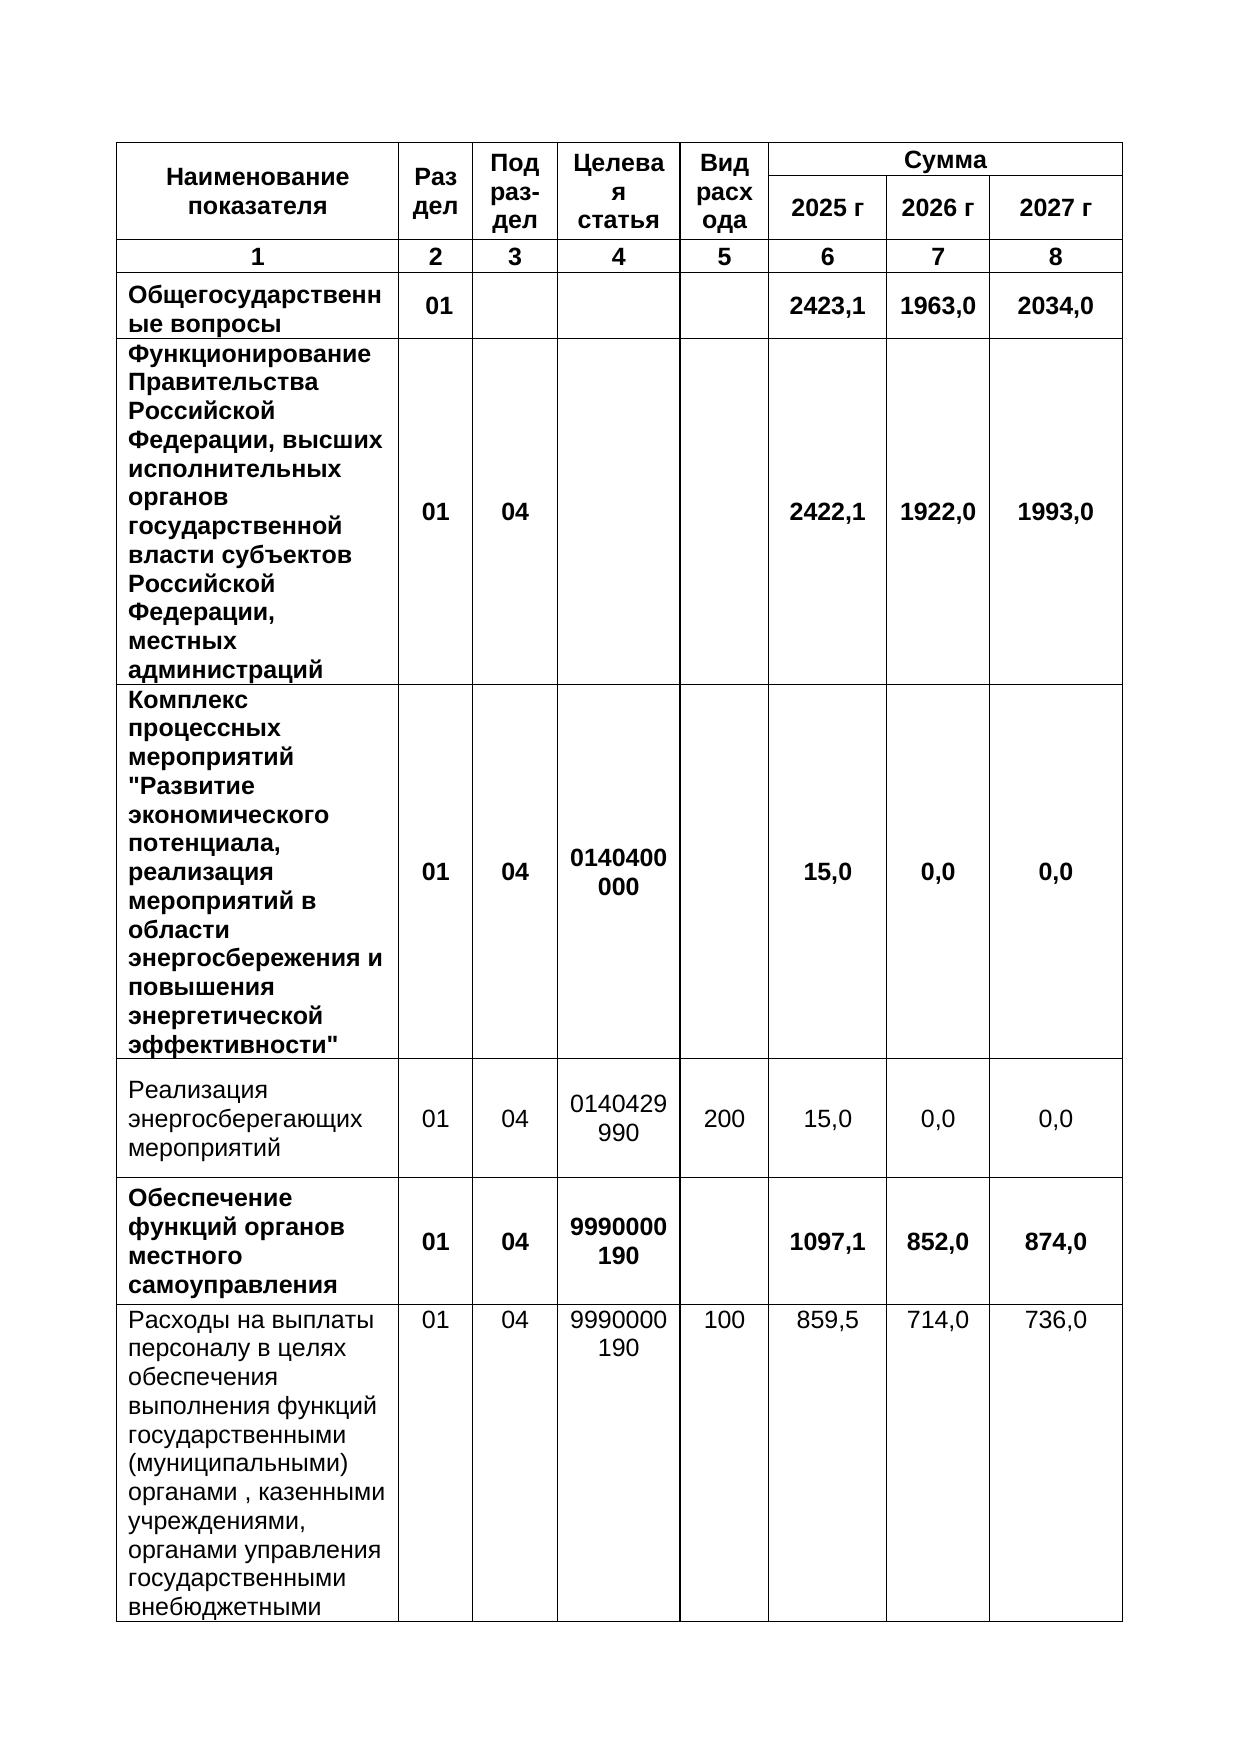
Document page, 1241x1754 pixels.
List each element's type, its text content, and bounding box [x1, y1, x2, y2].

table_cell [681, 339, 768, 683]
table_cell 04 [473, 685, 557, 1058]
table_header Подраз-дел [473, 143, 557, 239]
table_cell 01 [399, 339, 472, 683]
table_cell [558, 273, 679, 337]
table_header Сумма [769, 143, 1122, 175]
table_cell 2423,1 [769, 273, 886, 337]
table_cell 2 [399, 240, 472, 272]
table_cell [681, 685, 768, 1058]
table_header Наименование показателя [117, 143, 398, 239]
table_cell 9990000190 [558, 1305, 679, 1621]
table_cell 1 [117, 240, 398, 272]
table_cell 0,0 [990, 1059, 1122, 1177]
table_cell 15,0 [769, 685, 886, 1058]
table_cell Функционирование Правительства Российской Федерации, высших исполнительных органов государственной власти субъектов Российской Федерации, местных администраций [117, 339, 398, 683]
table_cell 2034,0 [990, 273, 1122, 337]
table_cell 01 [399, 1305, 472, 1621]
table_cell 2027 г [990, 176, 1122, 239]
table_cell 04 [473, 1305, 557, 1621]
table_header Раздел [399, 143, 472, 239]
table_cell [681, 273, 768, 337]
table_cell 200 [681, 1059, 768, 1177]
table_cell 874,0 [990, 1178, 1122, 1304]
table_cell 736,0 [990, 1305, 1122, 1621]
table_cell 4 [558, 240, 679, 272]
table_cell 04 [473, 1178, 557, 1304]
table_cell 859,5 [769, 1305, 886, 1621]
table_cell 1993,0 [990, 339, 1122, 683]
table_cell 04 [473, 1059, 557, 1177]
table_cell 01 [399, 1059, 472, 1177]
table_cell 8 [990, 240, 1122, 272]
table_cell Обеспечение функций органов местного самоуправления [117, 1178, 398, 1304]
table_cell 3 [473, 240, 557, 272]
table_cell 9990000190 [558, 1178, 679, 1304]
table_cell [681, 1178, 768, 1304]
table_cell 01 [399, 1178, 472, 1304]
table_cell 714,0 [887, 1305, 989, 1621]
table_cell 01 [399, 685, 472, 1058]
table_cell 852,0 [887, 1178, 989, 1304]
table_cell 2422,1 [769, 339, 886, 683]
table_cell Реализация энергосберегающих мероприятий [117, 1059, 398, 1177]
table_cell 1097,1 [769, 1178, 886, 1304]
table_cell 1922,0 [887, 339, 989, 683]
table_cell 15,0 [769, 1059, 886, 1177]
table_cell 2026 г [887, 176, 989, 239]
table_cell 1963,0 [887, 273, 989, 337]
table_header Вид расхода [681, 143, 768, 239]
table_cell 01 [399, 273, 472, 337]
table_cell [117, 1305, 398, 1621]
table_cell 5 [681, 240, 768, 272]
table_cell 7 [887, 240, 989, 272]
table_cell Общегосударственные вопросы [117, 273, 398, 337]
table_cell Комплекс процессных мероприятий "Развитие экономического потенциала, реализация мероприятий в области энергосбережения и повышения энергетической эффективности" [117, 685, 398, 1058]
table_cell [558, 339, 679, 683]
table_cell 04 [473, 339, 557, 683]
table_cell 0,0 [990, 685, 1122, 1058]
table_cell 100 [681, 1305, 768, 1621]
table_cell 6 [769, 240, 886, 272]
table_cell 0,0 [887, 1059, 989, 1177]
table_cell 0140429990 [558, 1059, 679, 1177]
table_cell 2025 г [769, 176, 886, 239]
table_cell [473, 273, 557, 337]
table_cell 0140400000 [558, 685, 679, 1058]
table_cell 0,0 [887, 685, 989, 1058]
table_header Целевая статья [558, 143, 679, 239]
